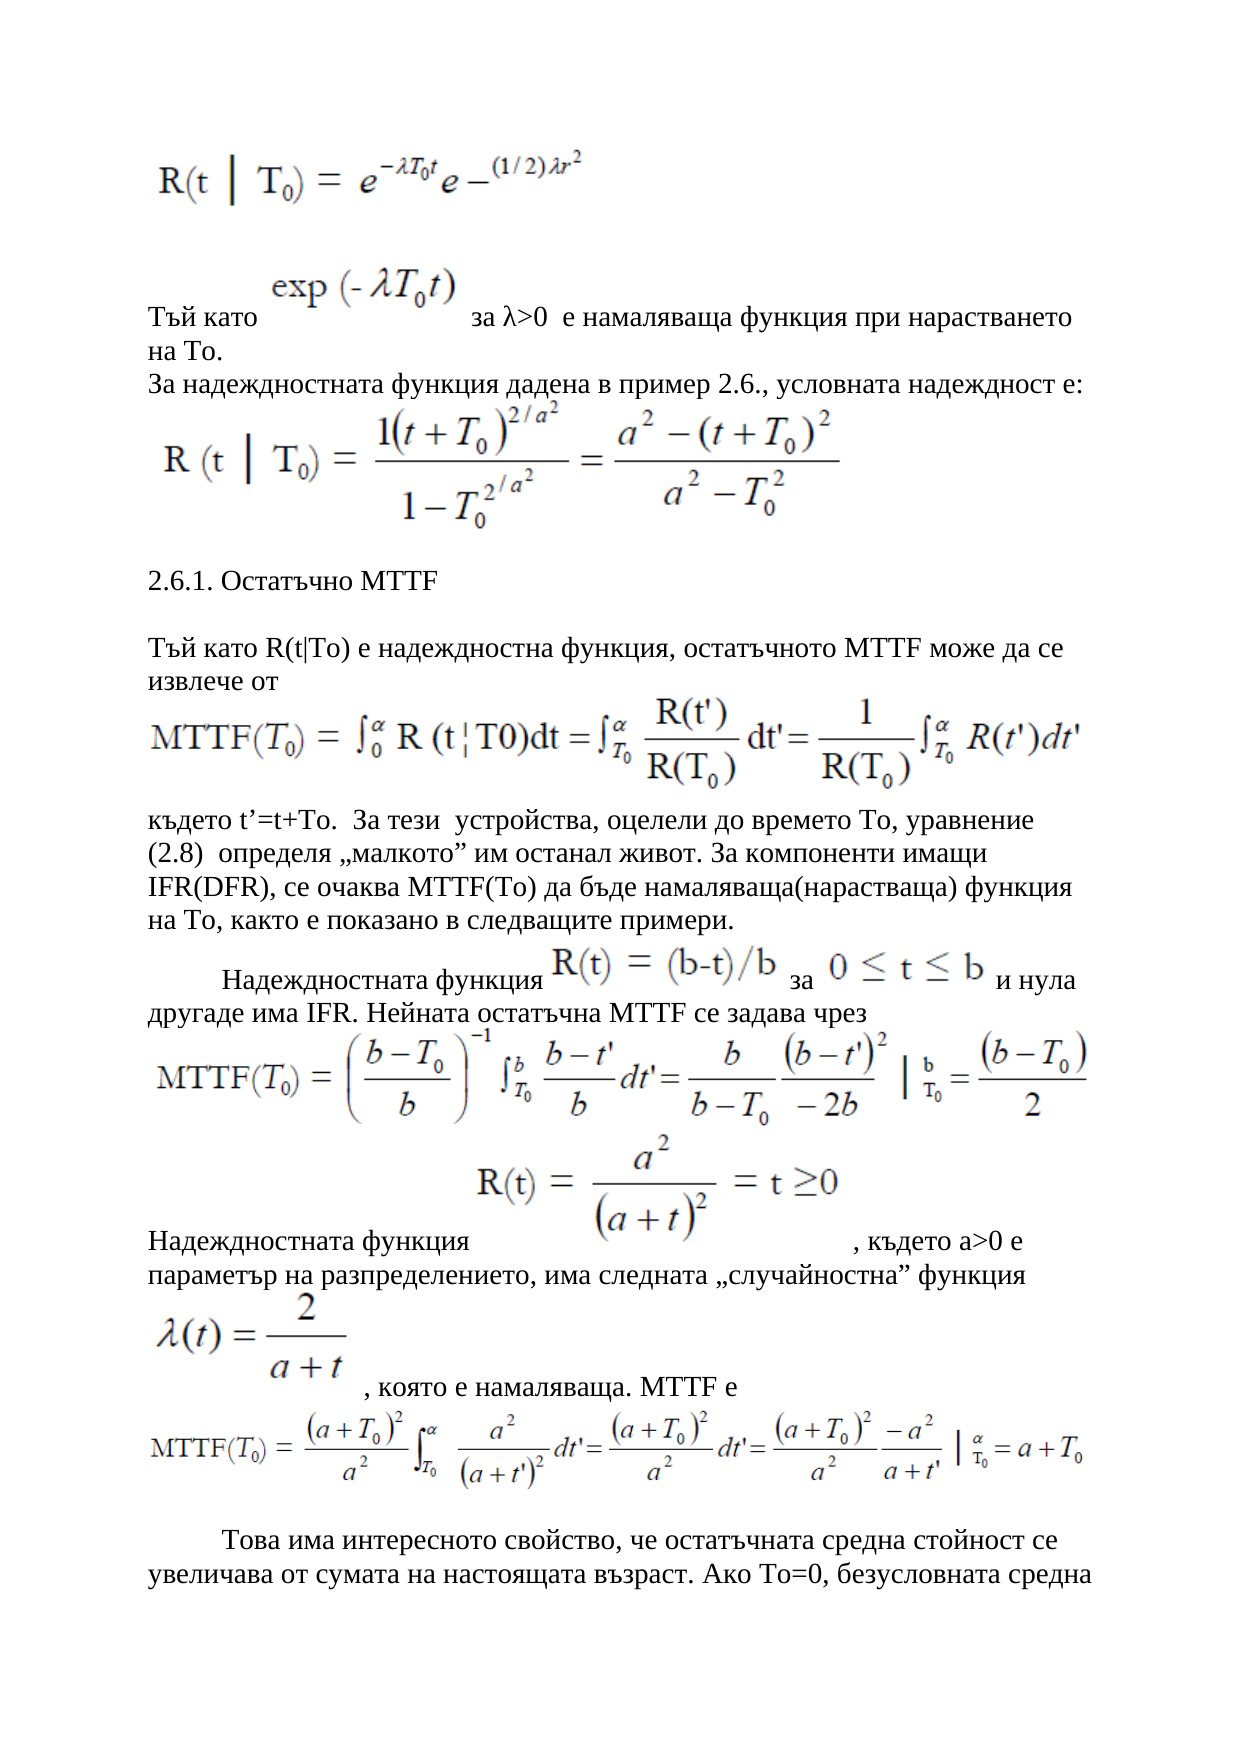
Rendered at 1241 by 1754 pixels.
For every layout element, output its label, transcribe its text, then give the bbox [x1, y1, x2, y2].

text Тъй като за λ>0 е намаляваща функция при нарастването на То. [148, 148, 1093, 366]
picture [147, 697, 1093, 802]
picture [147, 1403, 1093, 1489]
picture [147, 1290, 364, 1397]
picture [265, 257, 464, 327]
picture [821, 943, 989, 989]
picture [147, 399, 912, 535]
text Тъй като R(t|To) e надеждностна функция, остатъчното MTTF може да се извлече от където t’=t+To. За тези устройства, оцелели до времето То, уравнение (2.8) определя „малкото” им останал живот. За компоненти имащи IFR(DFR), се очаква MTTF(To) да бъде намаляваща(нарастваща) функция на То, както е показано в следващите примери. [148, 802, 1093, 936]
text Тъй като R(t|To) e надеждностна функция, остатъчното MTTF може да се извлече от където t’=t+To. За тези устройства, оцелели до времето То, уравнение (2.8) определя „малкото” им останал живот. За компоненти имащи IFR(DFR), се очаква MTTF(To) да бъде намаляваща(нарастваща) функция на То, както е показано в следващите примери. [148, 596, 1093, 697]
picture [550, 936, 783, 989]
picture [147, 1028, 1092, 1251]
picture [147, 147, 618, 225]
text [148, 1522, 1093, 1589]
text 2.6.1. Остатъчнo MTTF [148, 563, 1093, 596]
